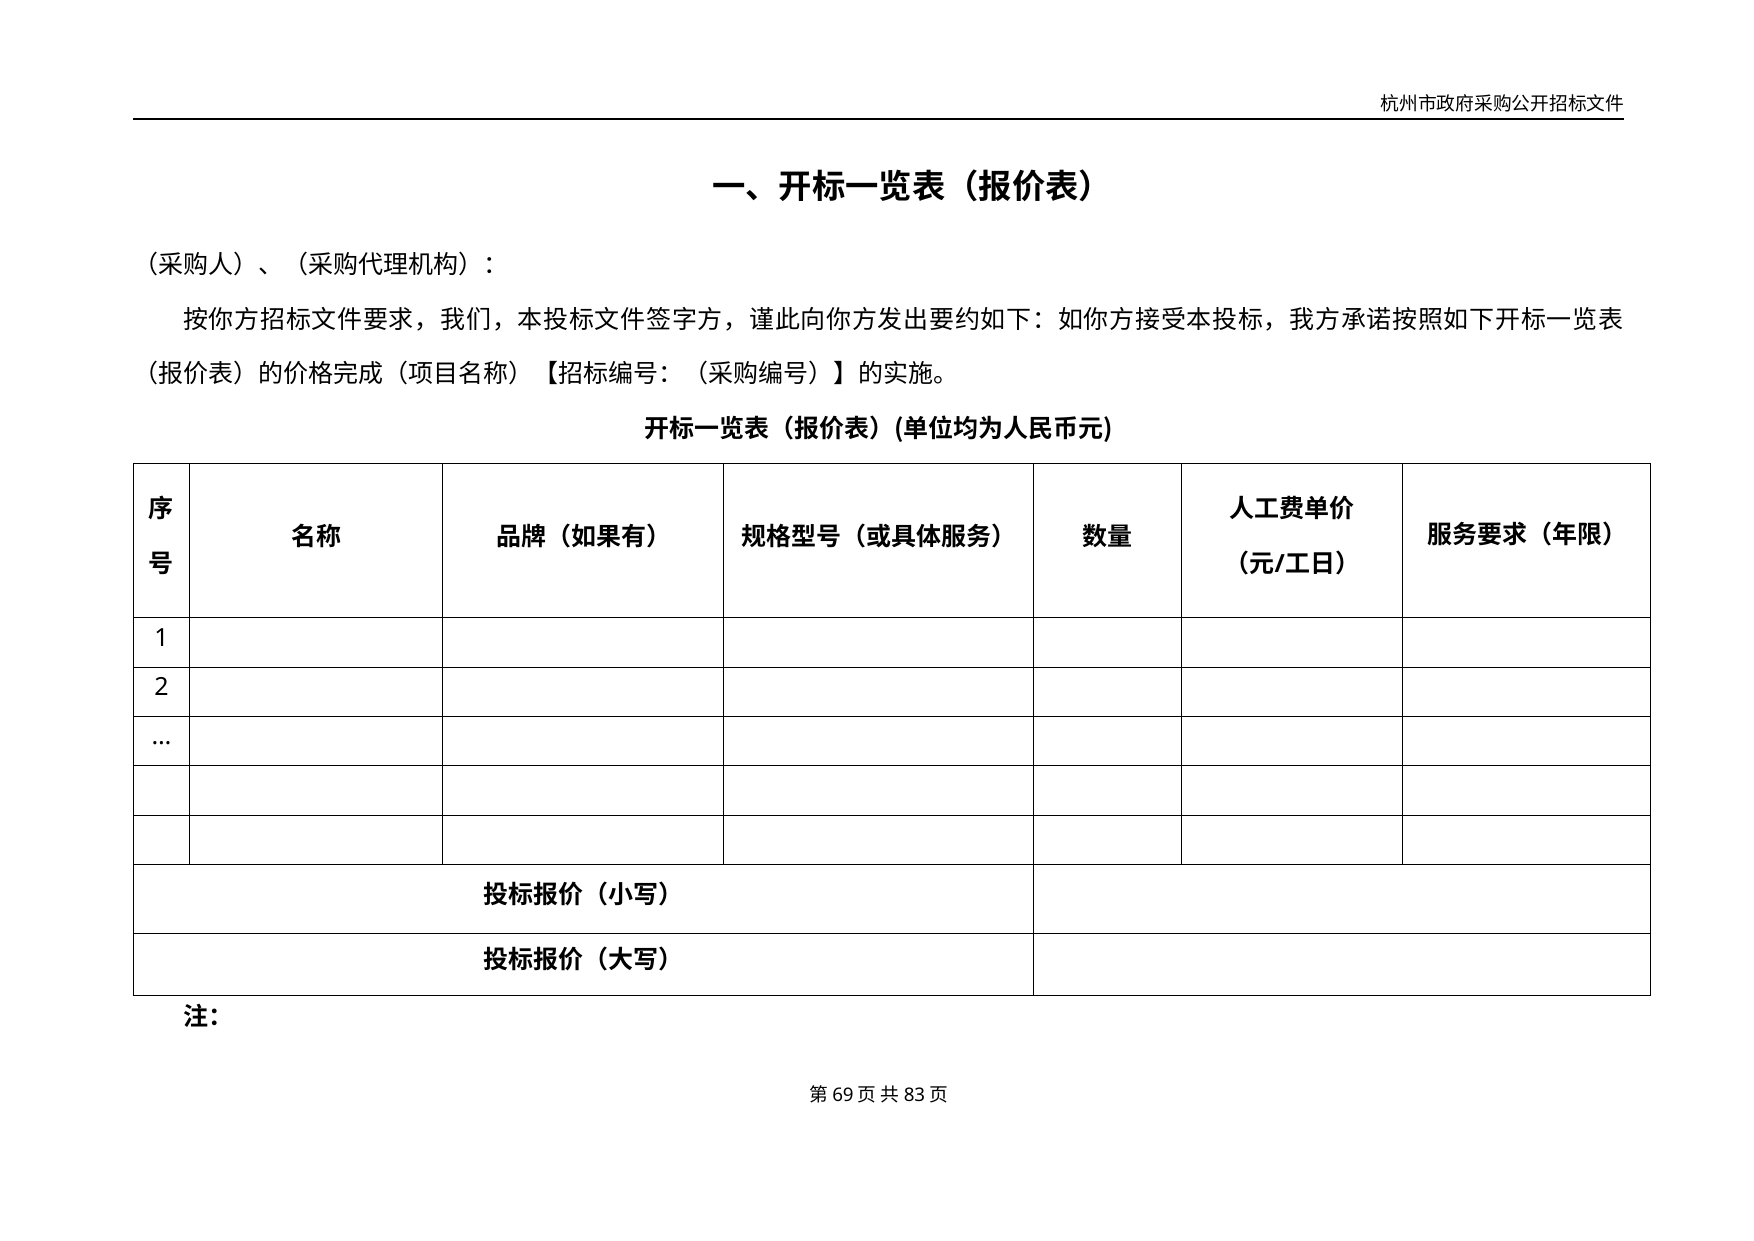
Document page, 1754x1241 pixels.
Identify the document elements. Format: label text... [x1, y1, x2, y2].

table_cell [1182, 668, 1402, 716]
table_cell [1403, 668, 1650, 716]
table_cell [190, 618, 442, 667]
text 按你方招标文件要求，我们，本投标文件签字方，谨此向你方发出要约如下：如你方接受本投标，我方承诺按照如下开标一览表（报价表）的价格完成（项目名称）【招标编号：（采购编号）】的实施。 [133, 299, 1624, 390]
table_cell [1034, 668, 1181, 716]
table_cell [1034, 816, 1181, 864]
table_cell [443, 717, 723, 765]
table_cell 2 [134, 668, 189, 716]
table_cell [724, 766, 1033, 815]
table_cell [1182, 766, 1402, 815]
table_cell [1182, 816, 1402, 864]
table_cell [724, 816, 1033, 864]
table_cell [724, 618, 1033, 667]
table_cell [443, 668, 723, 716]
table_cell [1034, 766, 1181, 815]
table_cell [190, 668, 442, 716]
table_cell [1034, 865, 1650, 933]
table_cell [443, 618, 723, 667]
table_cell [1182, 717, 1402, 765]
table_cell [1182, 618, 1402, 667]
table_cell [724, 717, 1033, 765]
table_cell [190, 766, 442, 815]
table_header 品牌（如果有） [443, 464, 723, 617]
table_cell [724, 668, 1033, 716]
table_cell [134, 766, 189, 815]
text （采购人）、（采购代理机构）： [133, 245, 1624, 281]
table_cell … [134, 717, 189, 765]
table_cell [1403, 618, 1650, 667]
table_cell [1403, 717, 1650, 765]
table_cell [190, 816, 442, 864]
table_cell 投标报价（大写） [134, 934, 1033, 995]
table_cell [443, 816, 723, 864]
table_cell [134, 816, 189, 864]
table_cell [1034, 717, 1181, 765]
table_cell [1403, 816, 1650, 864]
table_header 序号 [134, 464, 189, 617]
table_header 名称 [190, 464, 442, 617]
table_header 规格型号（或具体服务） [724, 464, 1033, 617]
text 注： [183, 996, 1624, 1032]
table_cell [190, 717, 442, 765]
table_cell 投标报价（小写） [134, 865, 1033, 933]
text 一、开标一览表（报价表） [133, 160, 1624, 208]
table_cell [1034, 934, 1650, 995]
table_header 人工费单价 （元/工日） [1182, 464, 1402, 617]
table_header 服务要求（年限） [1403, 464, 1650, 617]
text 开标一览表（报价表）(单位均为人民币元) [133, 408, 1624, 444]
table_cell 1 [134, 618, 189, 667]
table_cell [443, 766, 723, 815]
table_cell [1403, 766, 1650, 815]
table_cell [1034, 618, 1181, 667]
table_header 数量 [1034, 464, 1181, 617]
